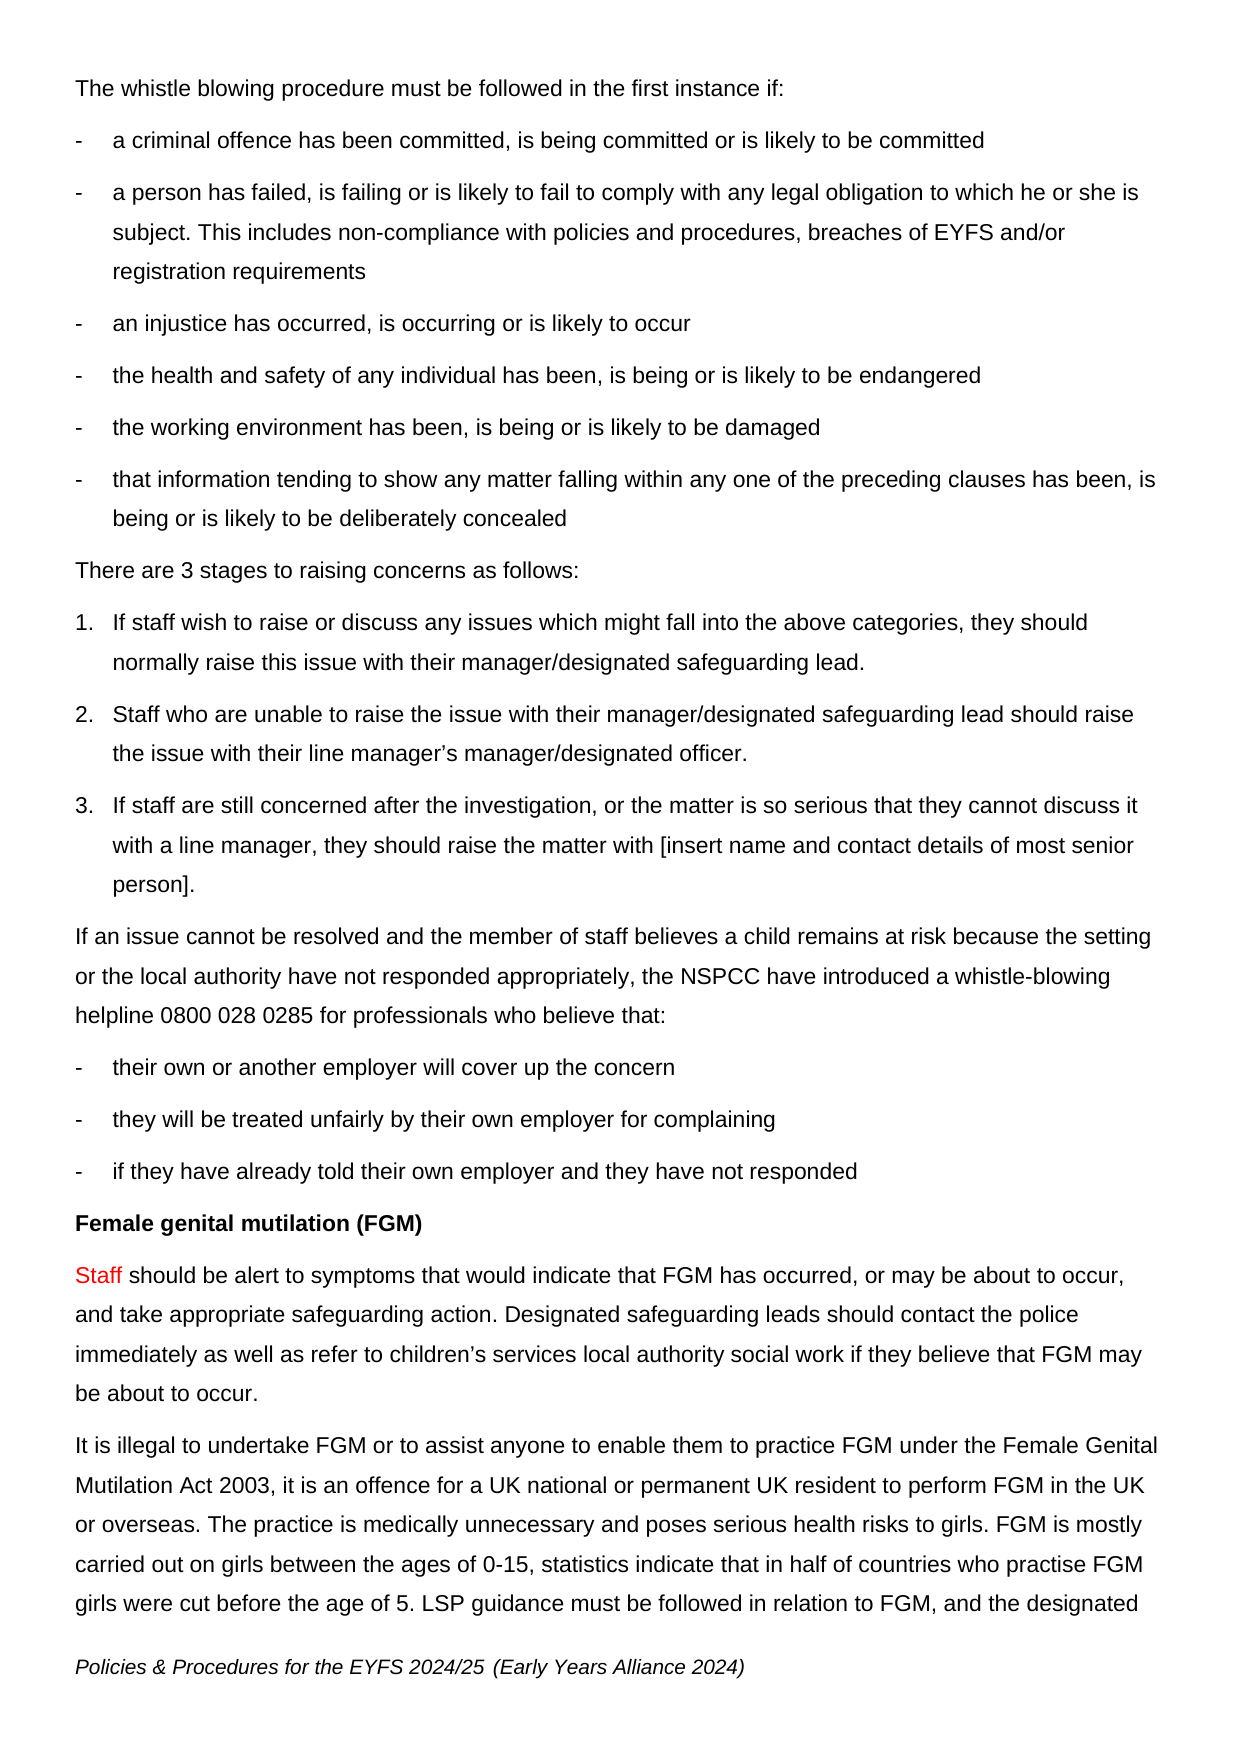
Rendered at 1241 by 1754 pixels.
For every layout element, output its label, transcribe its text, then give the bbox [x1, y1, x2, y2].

text If an issue cannot be resolved and the member of staff believes a child remains at risk because the setting or the local authority have not responded appropriately, the NSPCC have introduced a whistle-blowing helpline 0800 028 0285 for professionals who believe that: [75, 923, 1165, 1028]
list the health and safety of any individual has been, is being or is likely to be endangered [75, 362, 1165, 388]
text The whistle blowing procedure must be followed in the first instance if: [75, 75, 1165, 101]
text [75, 1432, 1165, 1617]
list the working environment has been, is being or is likely to be damaged [75, 414, 1165, 440]
text Staff should be alert to symptoms that would indicate that FGM has occurred, or may be about to occur, and take appropriate safeguarding action. Designated safeguarding leads should contact the police immediately as well as refer to children’s services local authority social work if they believe that FGM may be about to occur. [75, 1262, 1165, 1407]
list a person has failed, is failing or is likely to fail to comply with any legal obligation to which he or she is subject. This includes non-compliance with policies and procedures, breaches of EYFS and/or registration requirements [75, 179, 1165, 284]
list Staff who are unable to raise the issue with their manager/designated safeguarding lead should raise the issue with their line manager’s manager/designated officer. [75, 701, 1165, 767]
list if they have already told their own employer and they have not responded [75, 1158, 1165, 1184]
list If staff are still concerned after the investigation, or the matter is so serious that they cannot discuss it with a line manager, they should raise the matter with [insert name and contact details of most senior person]. [75, 792, 1165, 897]
list that information tending to show any matter falling within any one of the preceding clauses has been, is being or is likely to be deliberately concealed [75, 466, 1165, 532]
list a criminal offence has been committed, is being committed or is likely to be committed [75, 127, 1165, 153]
list their own or another employer will cover up the concern [75, 1054, 1165, 1080]
list an injustice has occurred, is occurring or is likely to occur [75, 310, 1165, 336]
list they will be treated unfairly by their own employer for complaining [75, 1106, 1165, 1132]
text There are 3 stages to raising concerns as follows: [75, 557, 1165, 584]
list If staff wish to raise or discuss any issues which might fall into the above categories, they should normally raise this issue with their manager/designated safeguarding lead. [75, 609, 1165, 675]
text Female genital mutilation (FGM) [75, 1210, 1165, 1236]
